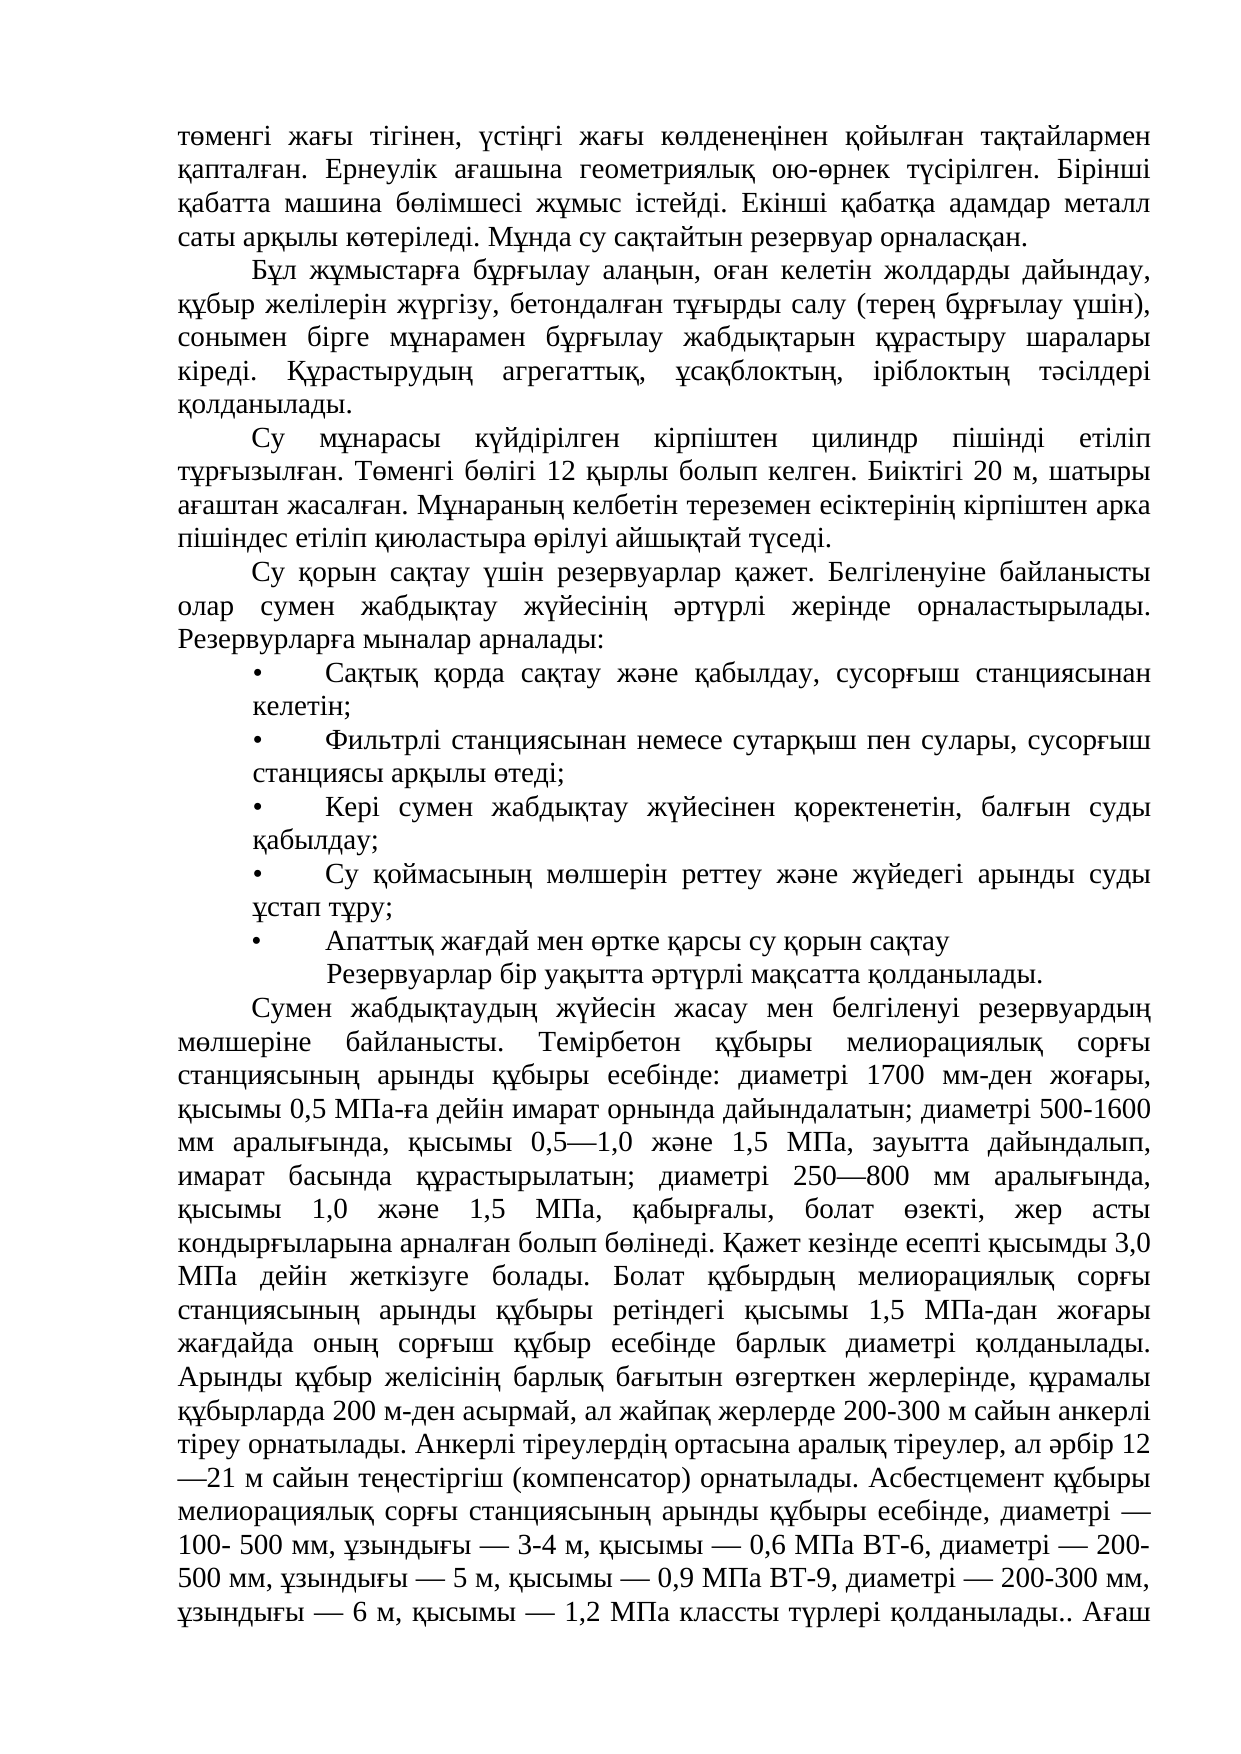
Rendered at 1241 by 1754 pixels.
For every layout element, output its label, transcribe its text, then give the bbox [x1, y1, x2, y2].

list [177, 118, 1152, 252]
list • Сақтық қорда сақтау және қабылдау, сусорғыш станциясынан келетін; [252, 655, 1152, 722]
list • Кері сумен жабдықтау жүйесінен қоректенетін, балғын суды қабылдау; [252, 789, 1152, 856]
list Резервуарлар бір уақытта әртүрлі мақсатта қолданылады. [252, 957, 1152, 990]
text • Апаттық жағдай мен өртке қарсы су қорын сақтау [177, 923, 1152, 957]
text Су қорын сақтау үшін резервуарлар қажет. Белгіленуіне байланысты олар сумен жабдықтау жүйесінің әртүрлі жерінде орналастырылады. Резервурларға мыналар арналады: [177, 554, 1152, 655]
list • Су қоймасының мөлшерін реттеу және жүйедегі арынды суды ұстап тұру; [252, 856, 1152, 923]
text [177, 990, 1152, 1627]
text Су мұнарасы күйдірілген кірпіштен цилиндр пішінді етіліп тұрғызылған. Төменгі бөлігі 12 қырлы болып келген. Биіктігі 20 м, шатыры ағаштан жасалған. Мұнараның келбетін тереземен есіктерінің кірпіштен арка пішіндес етіліп қиюластыра өрілуі айшықтай түседі. [177, 420, 1152, 554]
list Бұл жұмыстарға бұрғылау алаңын, оған келетін жолдарды дайындау, құбыр желілерін жүргізу, бетондалған тұғырды салу (терең бұрғылау үшін), сонымен бірге мұнарамен бұрғылау жабдықтарын құрастыру шаралары кіреді. Құрастырудың агрегаттық, ұсақблоктың, іріблоктың тәсілдері қолданылады. [177, 252, 1152, 420]
list • Фильтрлі станциясынан немесе сутарқыш пен сулары, сусорғыш станциясы арқылы өтеді; [252, 722, 1152, 789]
